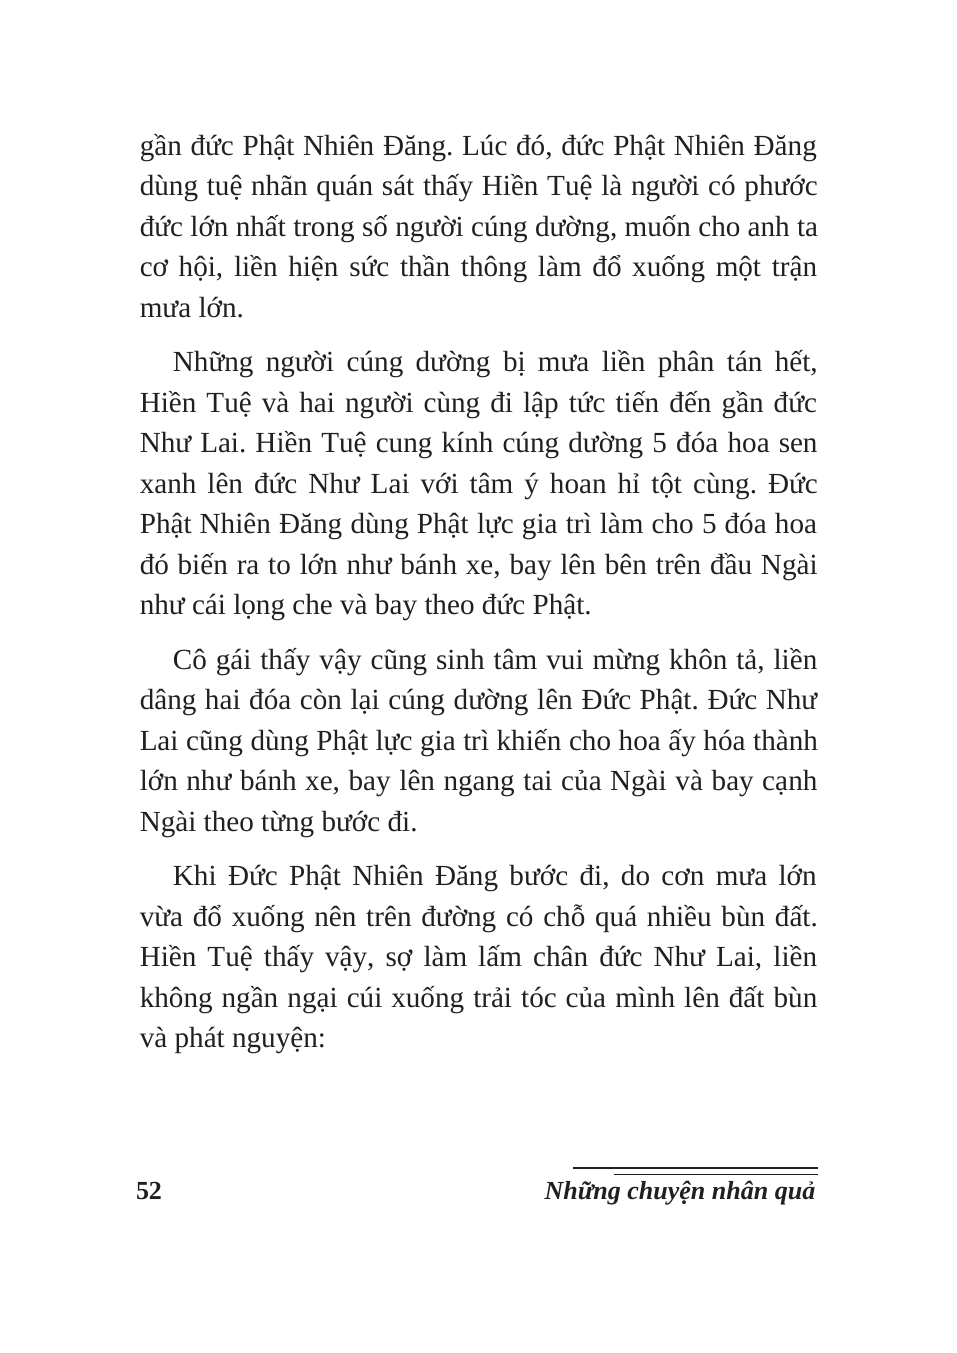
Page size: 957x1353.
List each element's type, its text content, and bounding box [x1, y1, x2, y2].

text Những người cúng dường bị mưa liền phân tán hết, Hiền Tuệ và hai người cùng đi lập tức tiến đến gần đức Như Lai. Hiền Tuệ cung kính cúng dường 5 đóa hoa sen xanh lên đức Như Lai với tâm ý hoan hỉ tột cùng. Đức Phật Nhiên Đăng dùng Phật lực gia trì làm cho 5 đóa hoa đó biến ra to lớn như bánh xe, bay lên bên trên đầu Ngài như cái lọng che và bay theo đức Phật. [139, 344, 818, 621]
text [139, 128, 818, 323]
text Khi Đức Phật Nhiên Đăng bước đi, do cơn mưa lớn vừa đổ xuống nên trên đường có chỗ quá nhiều bùn đất. Hiền Tuệ thấy vậy, sợ làm lấm chân đức Như Lai, liền không ngần ngại cúi xuống trải tóc của mình lên đất bùn và phát nguyện: [139, 858, 818, 1054]
text Cô gái thấy vậy cũng sinh tâm vui mừng khôn tả, liền dâng hai đóa còn lại cúng dường lên Đức Phật. Đức Như Lai cũng dùng Phật lực gia trì khiến cho hoa ấy hóa thành lớn như bánh xe, bay lên ngang tai của Ngài và bay cạnh Ngài theo từng bước đi. [139, 642, 818, 838]
